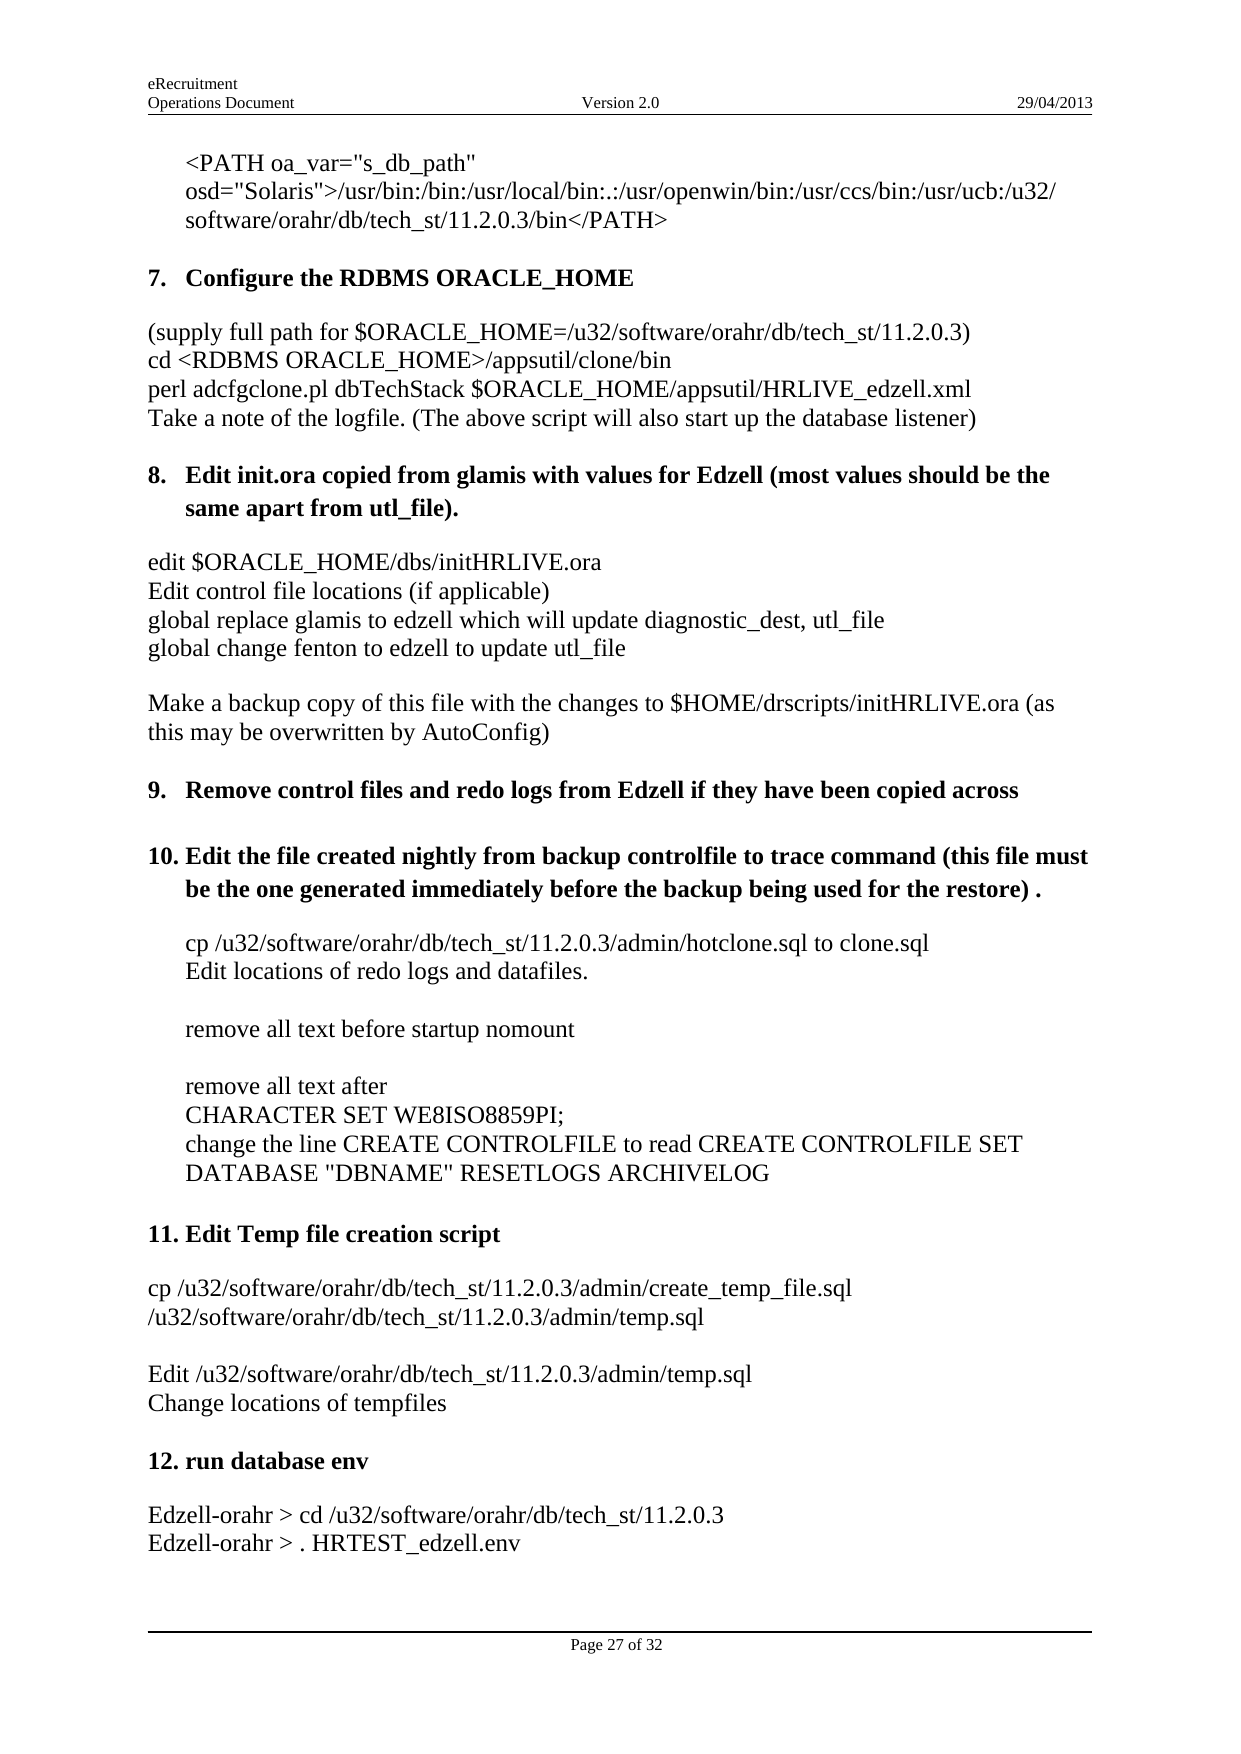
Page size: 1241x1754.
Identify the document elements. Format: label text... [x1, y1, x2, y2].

text <PATH oa_var="s_db_path" osd="Solaris">/usr/bin:/bin:/usr/local/bin:.:/usr/openwin/bin:/usr/ccs/bin:/usr/ucb:/u32/software/orahr/db/tech_st/11.2.0.3/bin</PATH> [185, 148, 1092, 234]
list Edit the file created nightly from backup controlfile to trace command (this file must be the one generated immediately before the backup being used for the restore) . [148, 841, 1092, 903]
list Remove control files and redo logs from Edzell if they have been copied across [148, 775, 1092, 803]
text (supply full path for $ORACLE_HOME=/u32/software/orahr/db/tech_st/11.2.0.3) [148, 317, 1092, 345]
list Configure the RDBMS ORACLE_HOME [148, 263, 1092, 291]
list Edit init.ora copied from glamis with values for Edzell (most values should be the same apart from utl_file). [148, 460, 1092, 522]
list Edit Temp file creation script [148, 1219, 1092, 1248]
text cp /u32/software/orahr/db/tech_st/11.2.0.3/admin/hotclone.sql to clone.sql Edit locations of redo logs and datafiles. [185, 928, 1092, 985]
text Edzell-orahr > . HRTEST_edzell.env [148, 1528, 1092, 1557]
text Change locations of tempfiles [148, 1388, 1092, 1417]
text Edzell-orahr > cd /u32/software/orahr/db/tech_st/11.2.0.3 [148, 1500, 1092, 1528]
list run database env [148, 1446, 1092, 1474]
text cd <RDBMS ORACLE_HOME>/appsutil/clone/bin [148, 345, 1092, 374]
text perl adcfgclone.pl dbTechStack $ORACLE_HOME/appsutil/HRLIVE_edzell.xml [148, 374, 1092, 403]
text remove all text after [185, 1071, 1092, 1100]
text change the line CREATE CONTROLFILE to read CREATE CONTROLFILE SET DATABASE "DBNAME" RESETLOGS ARCHIVELOG [185, 1129, 1092, 1186]
text remove all text before startup nomount [185, 1014, 1092, 1043]
text Take a note of the logfile. (The above script will also start up the database listener) [148, 403, 1092, 432]
text Edit /u32/software/orahr/db/tech_st/11.2.0.3/admin/temp.sql [148, 1359, 1092, 1388]
text Make a backup copy of this file with the changes to $HOME/drscripts/initHRLIVE.ora (as this may be overwritten by AutoConfig) [148, 688, 1092, 746]
text cp /u32/software/orahr/db/tech_st/11.2.0.3/admin/create_temp_file.sql /u32/software/orahr/db/tech_st/11.2.0.3/admin/temp.sql [148, 1273, 1092, 1331]
text CHARACTER SET WE8ISO8859PI; [185, 1100, 1092, 1129]
text edit $ORACLE_HOME/dbs/initHRLIVE.ora [148, 547, 1092, 576]
text Edit control file locations (if applicable) global replace glamis to edzell which will update diagnostic_dest, utl_file global change fenton to edzell to update utl_file [148, 576, 1092, 688]
